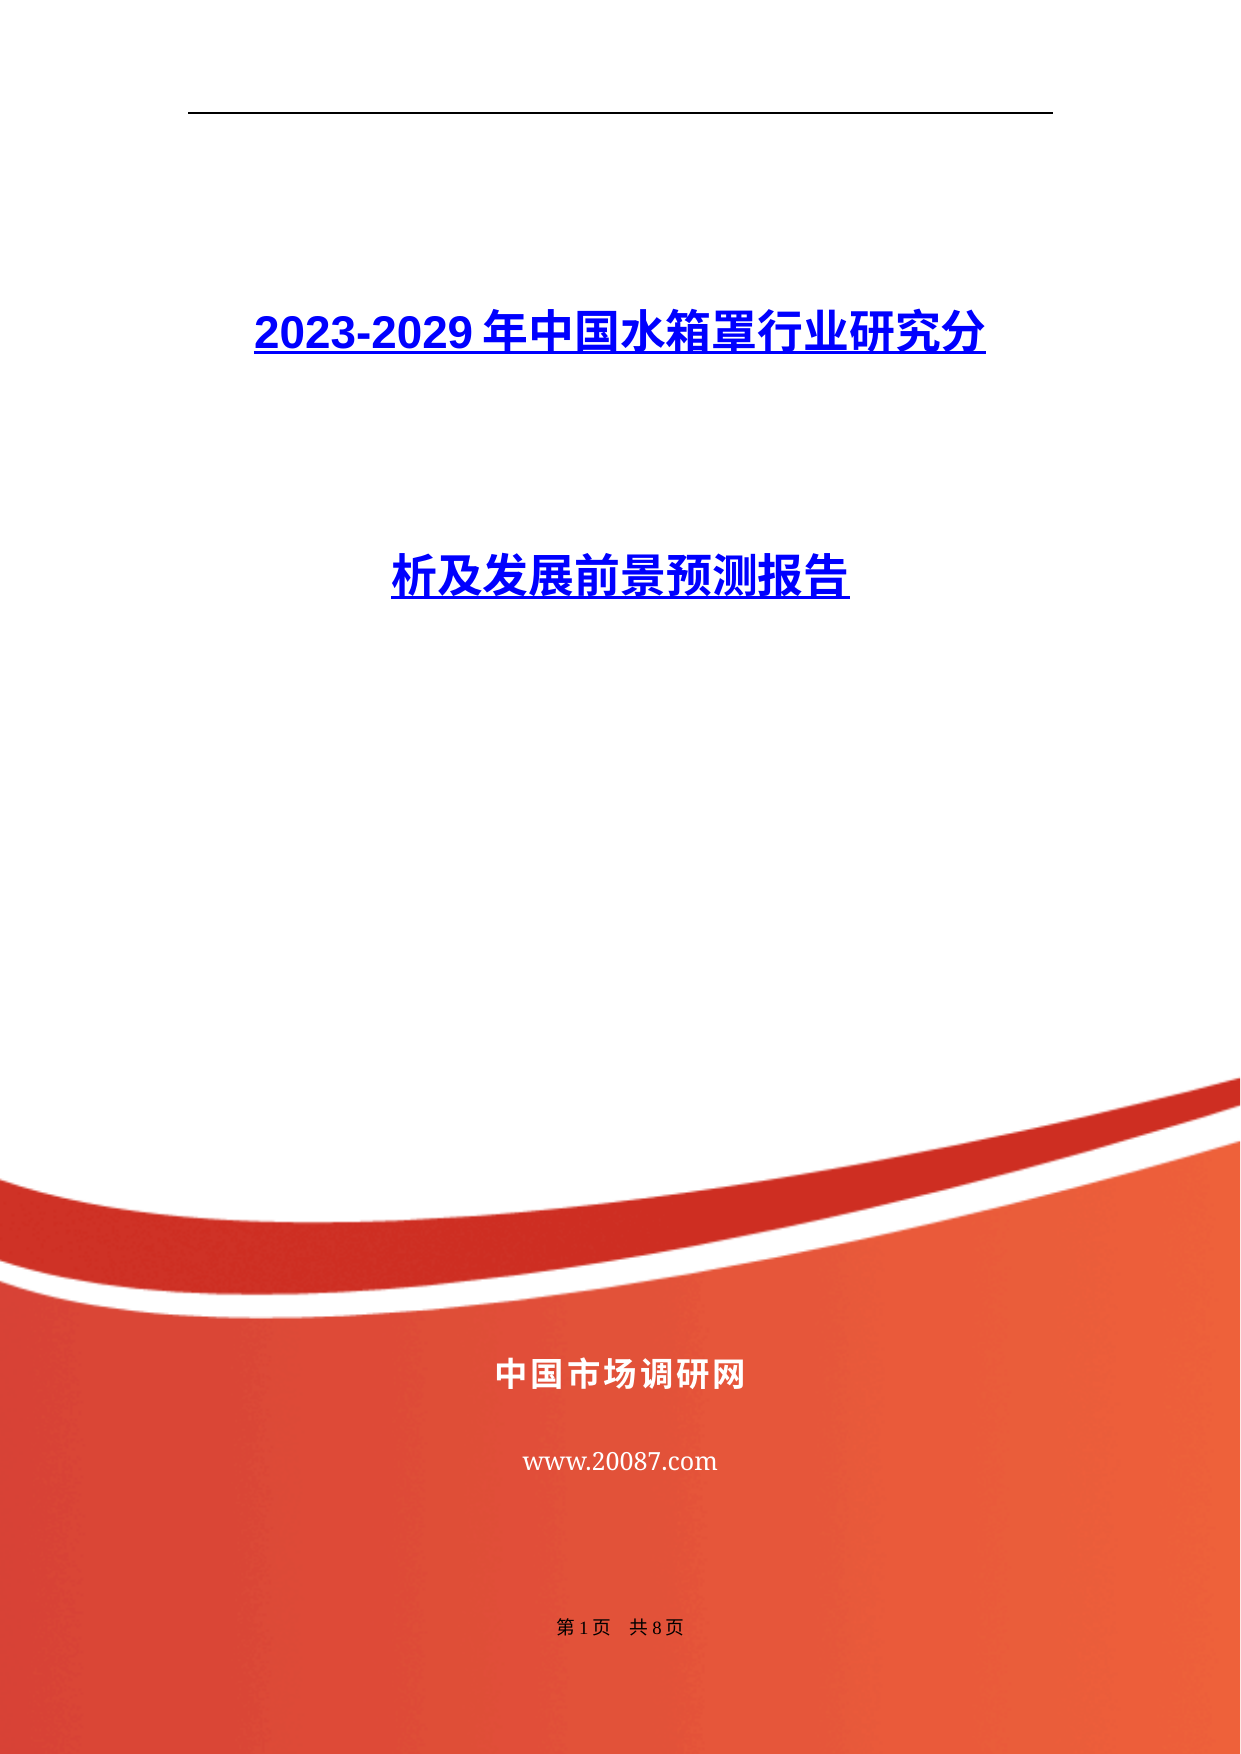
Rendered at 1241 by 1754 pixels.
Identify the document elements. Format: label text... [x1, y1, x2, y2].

subtitle 中国市场调研网 [187, 1339, 1053, 1404]
text www.20087.com [187, 1428, 1053, 1493]
table_header 2023-2029年中国水箱罩行业研究分析及发展前景预测报告 [188, 207, 1053, 773]
picture [0, 1006, 1241, 1754]
